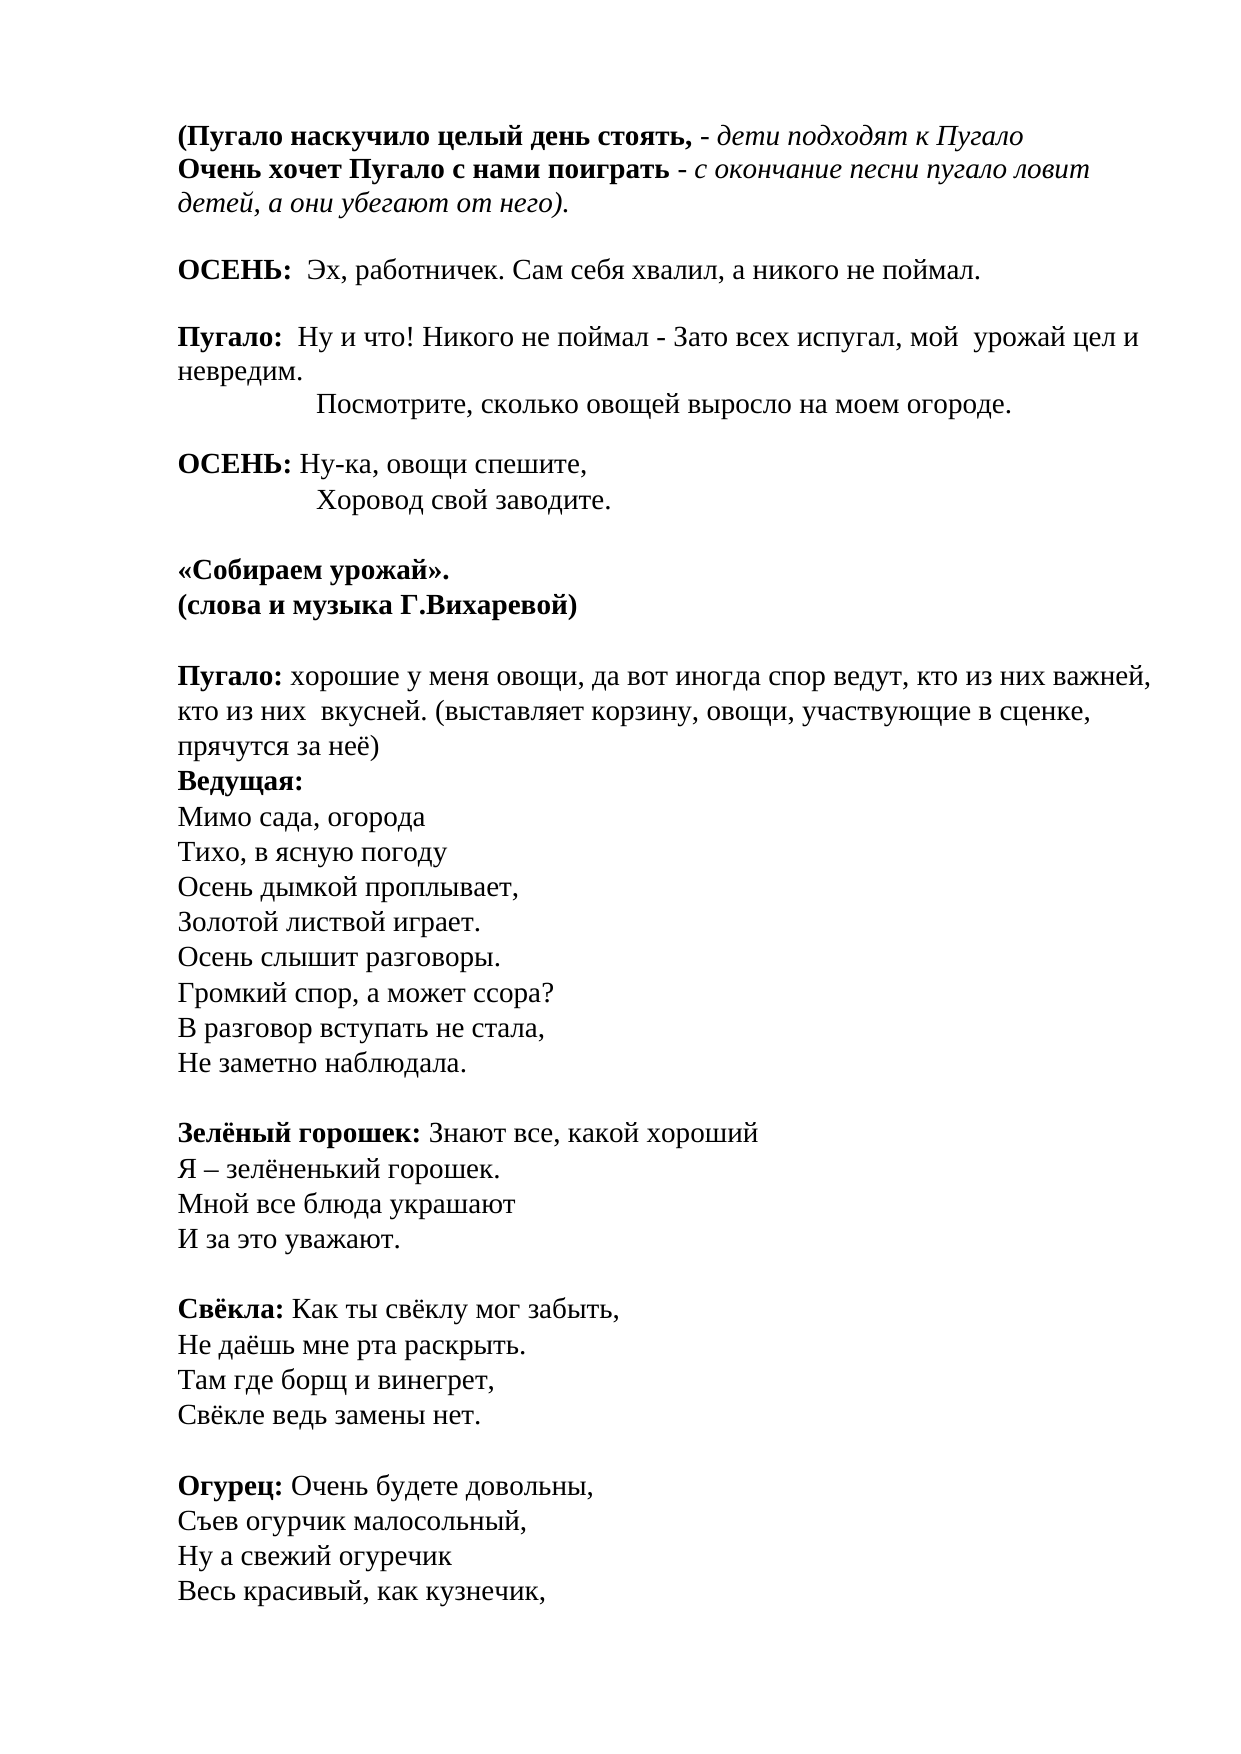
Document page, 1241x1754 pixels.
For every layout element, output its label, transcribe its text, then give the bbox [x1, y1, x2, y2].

text Там где борщ и винегрет, [177, 1360, 1152, 1396]
text Свёкле ведь замены нет. [177, 1396, 1152, 1431]
text Осень слышит разговоры. [177, 938, 1152, 973]
text ОСЕНЬ: Ну-ка, овощи спешите, Хоровод свой заводите. «Собираем урожай». (слова и музыка Г.Вихаревой) Пугало: хорошие у меня овощи, да вот иногда спор ведут, кто из них важней, кто из них вкусней. (выставляет корзину, овощи, участвующие в сценке, прячутся за неё) Ведущая: [177, 445, 1152, 797]
text Тихо, в ясную погоду [177, 832, 1152, 867]
text Съев огурчик малосольный, [177, 1501, 1152, 1536]
text Я – зелёненький горошек. [177, 1149, 1152, 1184]
text Огурец: Очень будете довольны, [177, 1466, 1152, 1501]
text Ну а свежий огуречик [177, 1536, 1152, 1572]
text Свёкла: Как ты свёклу мог забыть, [177, 1290, 1152, 1325]
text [177, 118, 1152, 420]
text Золотой листвой играет. [177, 903, 1152, 938]
text Громкий спор, а может ссора? [177, 973, 1152, 1008]
text И за это уважают. [177, 1219, 1152, 1255]
text Мной все блюда украшают [177, 1184, 1152, 1219]
text Мимо сада, огорода [177, 797, 1152, 832]
text Не заметно наблюдала. [177, 1043, 1152, 1079]
text Осень дымкой проплывает, [177, 867, 1152, 903]
text Не даёшь мне рта раскрыть. [177, 1325, 1152, 1360]
text Весь красивый, как кузнечик, [177, 1572, 1152, 1607]
text В разговор вступать не стала, [177, 1008, 1152, 1043]
text Зелёный горошек: Знают все, какой хороший [177, 1114, 1152, 1149]
